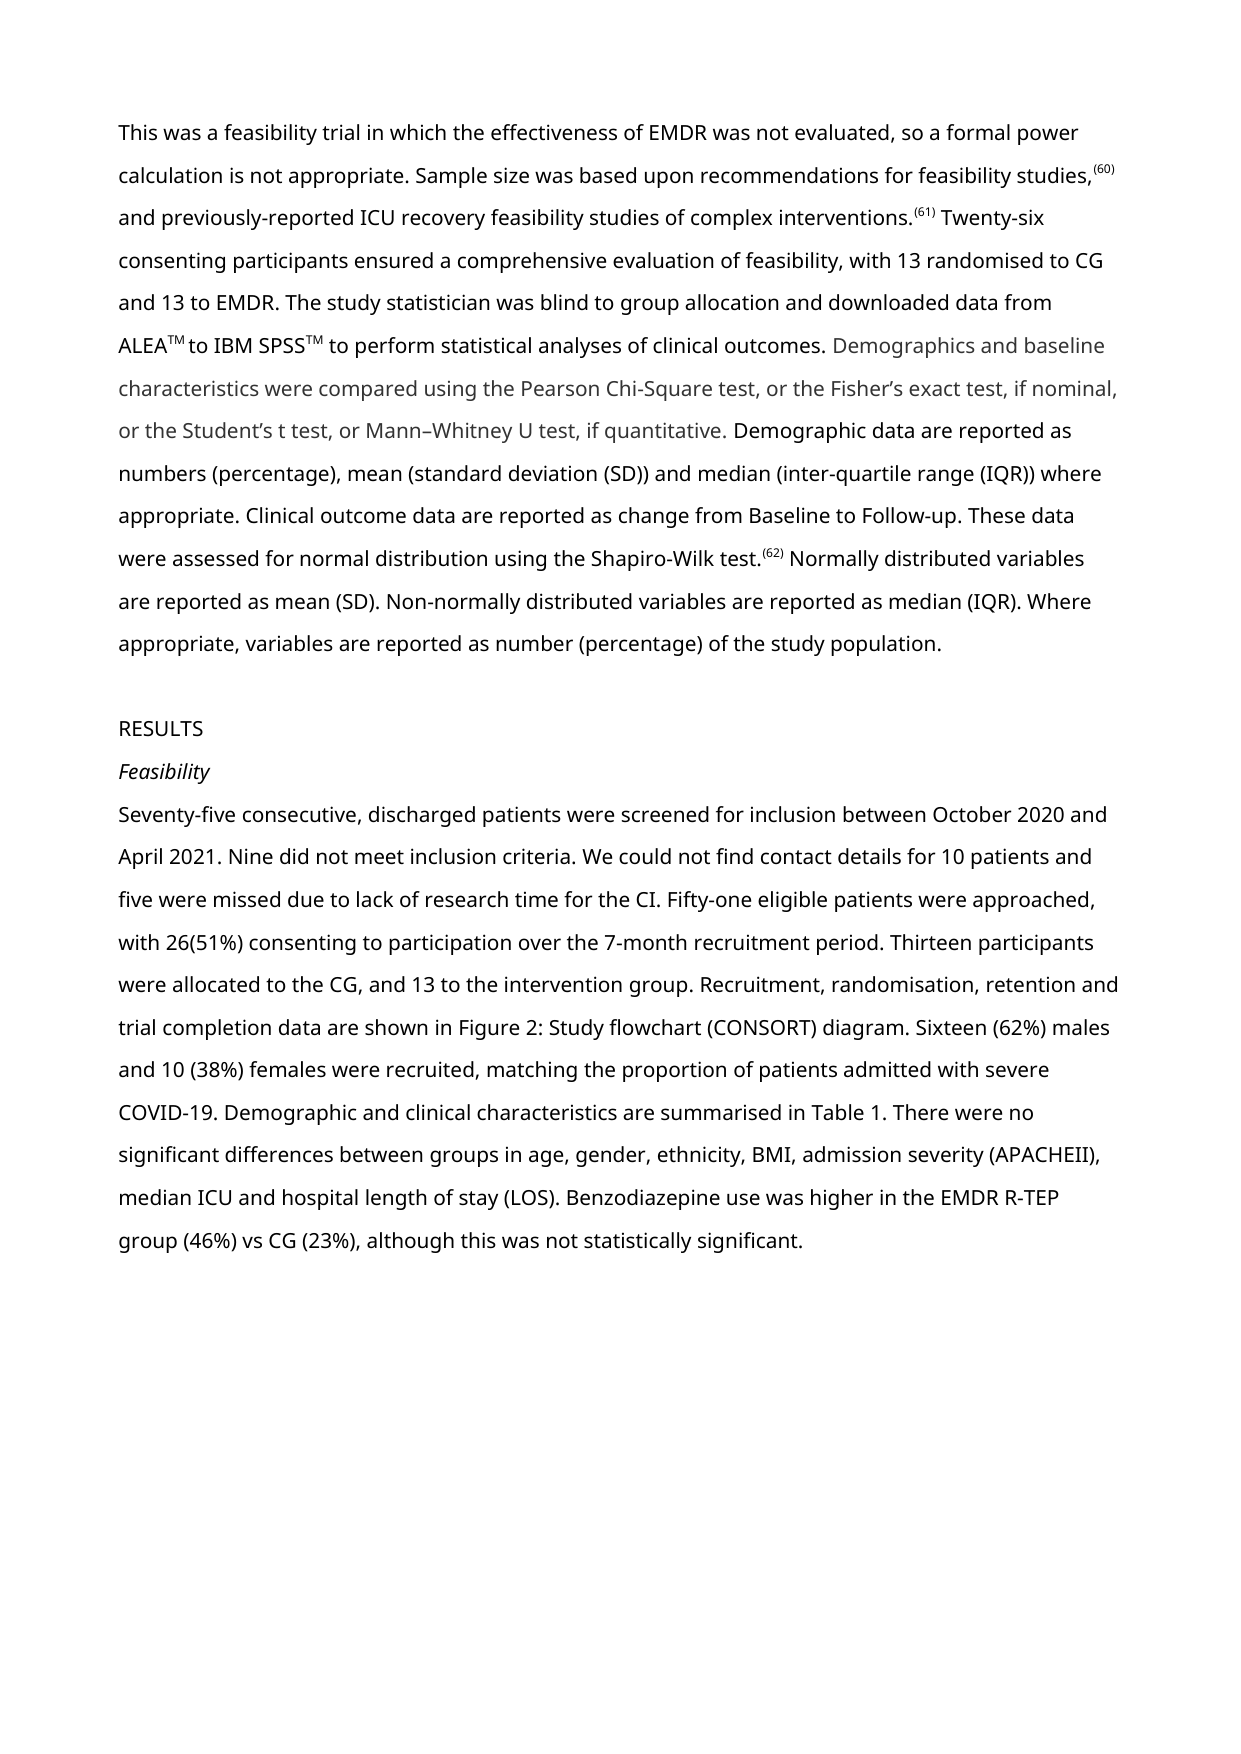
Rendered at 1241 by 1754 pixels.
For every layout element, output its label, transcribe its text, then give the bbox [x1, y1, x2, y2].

text This was a feasibility trial in which the effectiveness of EMDR was not evaluated, so a formal power calculation is not appropriate. Sample size was based upon recommendations for feasibility studies,(60) and previously-reported ICU recovery feasibility studies of complex interventions.(61) Twenty-six consenting participants ensured a comprehensive evaluation of feasibility, with 13 randomised to CG and 13 to EMDR. The study statistician was blind to group allocation and downloaded data from ALEATM to IBM SPSSTM to perform statistical analyses of clinical outcomes. Demographics and baseline characteristics were compared using the Pearson Chi-Square test, or the Fisher’s exact test, if nominal, or the Student’s t test, or Mann–Whitney U test, if quantitative. Demographic data are reported as numbers (percentage), mean (standard deviation (SD)) and median (inter-quartile range (IQR)) where appropriate. Clinical outcome data are reported as change from Baseline to Follow-up. These data were assessed for normal distribution using the Shapiro-Wilk test.(62) Normally distributed variables are reported as mean (SD). Non-normally distributed variables are reported as median (IQR). Where appropriate, variables are reported as number (percentage) of the study population. [118, 118, 1122, 658]
text RESULTS [118, 714, 1122, 743]
text Feasibility [118, 757, 1122, 786]
text Seventy-five consecutive, discharged patients were screened for inclusion between October 2020 and April 2021. Nine did not meet inclusion criteria. We could not find contact details for 10 patients and five were missed due to lack of research time for the CI. Fifty-one eligible patients were approached, with 26(51%) consenting to participation over the 7-month recruitment period. Thirteen participants were allocated to the CG, and 13 to the intervention group. Recruitment, randomisation, retention and trial completion data are shown in Figure 2: Study flowchart (CONSORT) diagram. Sixteen (62%) males and 10 (38%) females were recruited, matching the proportion of patients admitted with severe COVID-19. Demographic and clinical characteristics are summarised in Table 1. There were no significant differences between groups in age, gender, ethnicity, BMI, admission severity (APACHEII), median ICU and hospital length of stay (LOS). Benzodiazepine use was higher in the EMDR R-TEP group (46%) vs CG (23%), although this was not statistically significant. [118, 800, 1122, 1254]
